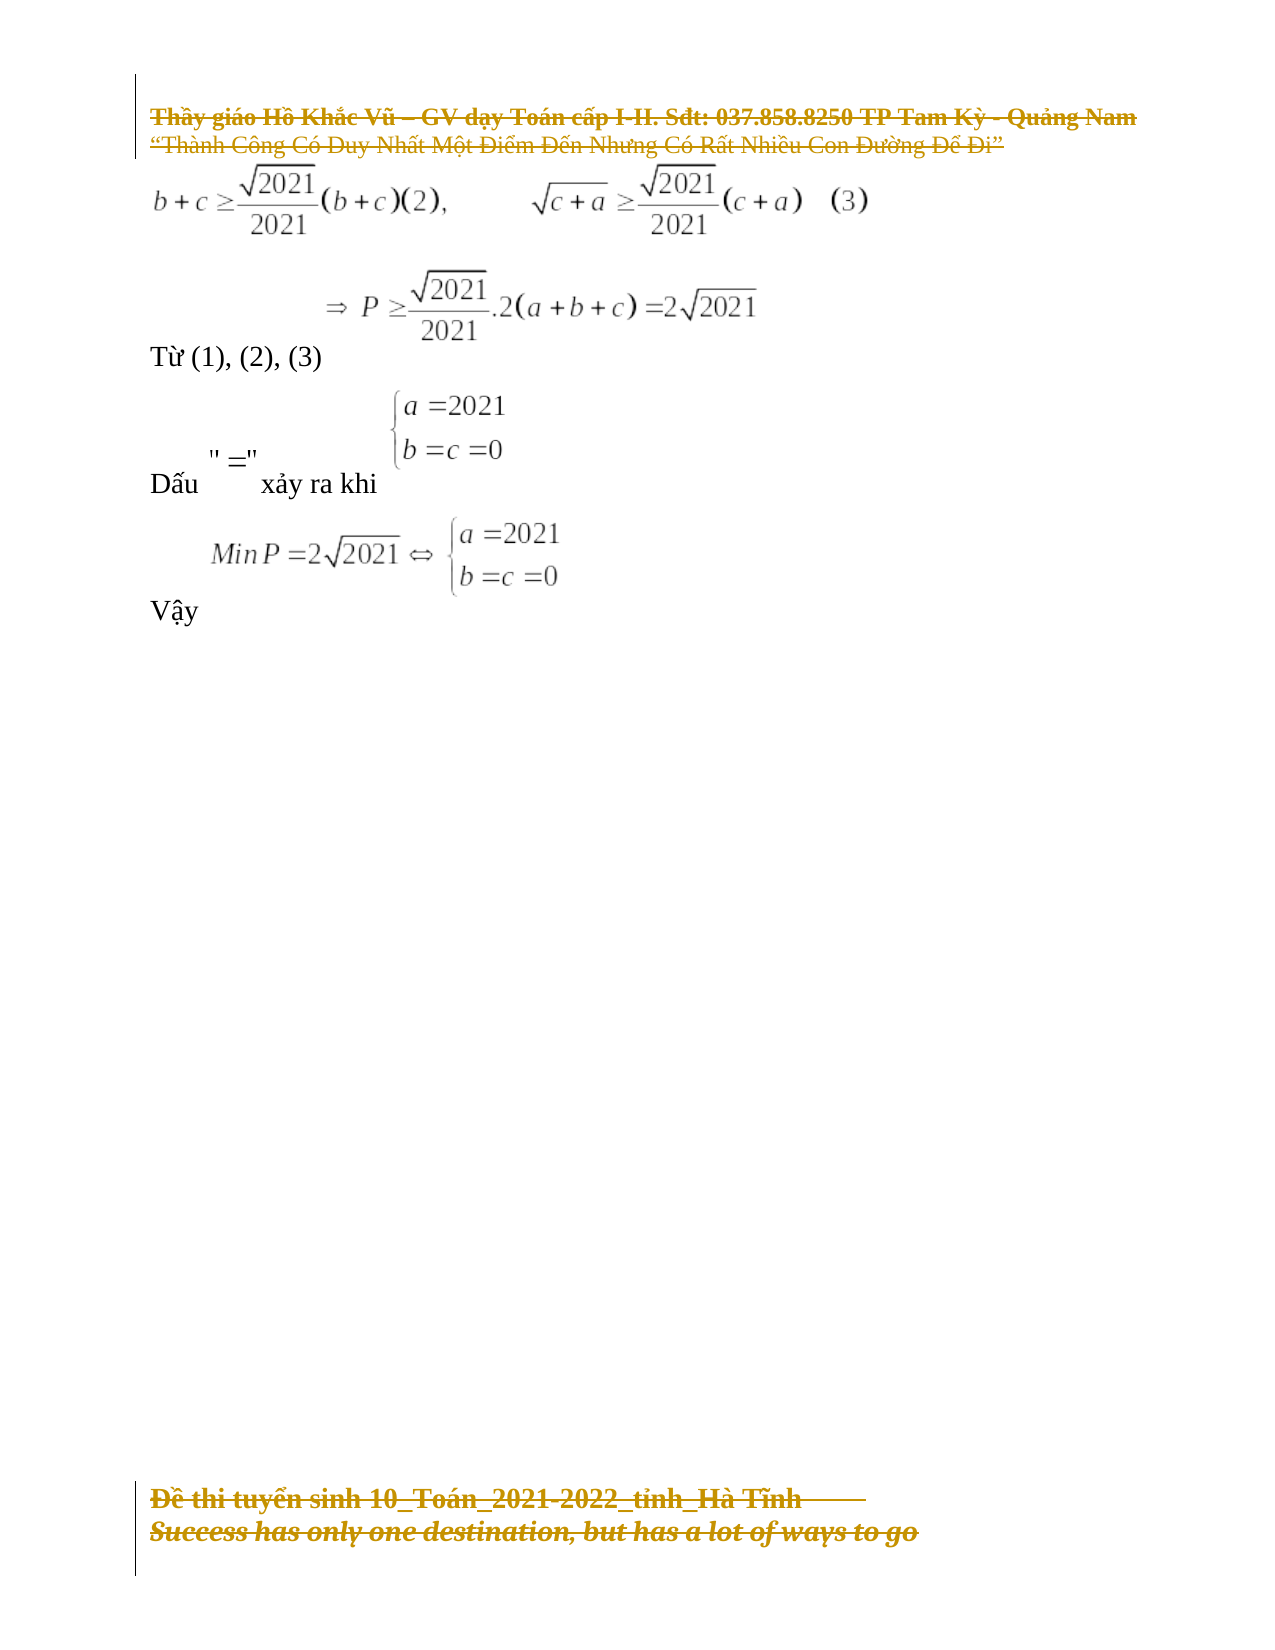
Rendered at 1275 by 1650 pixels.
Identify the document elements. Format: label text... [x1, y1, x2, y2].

text Vậy [150, 512, 1181, 627]
text Dấu xảy ra khi [150, 385, 1181, 500]
text Từ (1), (2), (3) [150, 266, 1181, 372]
